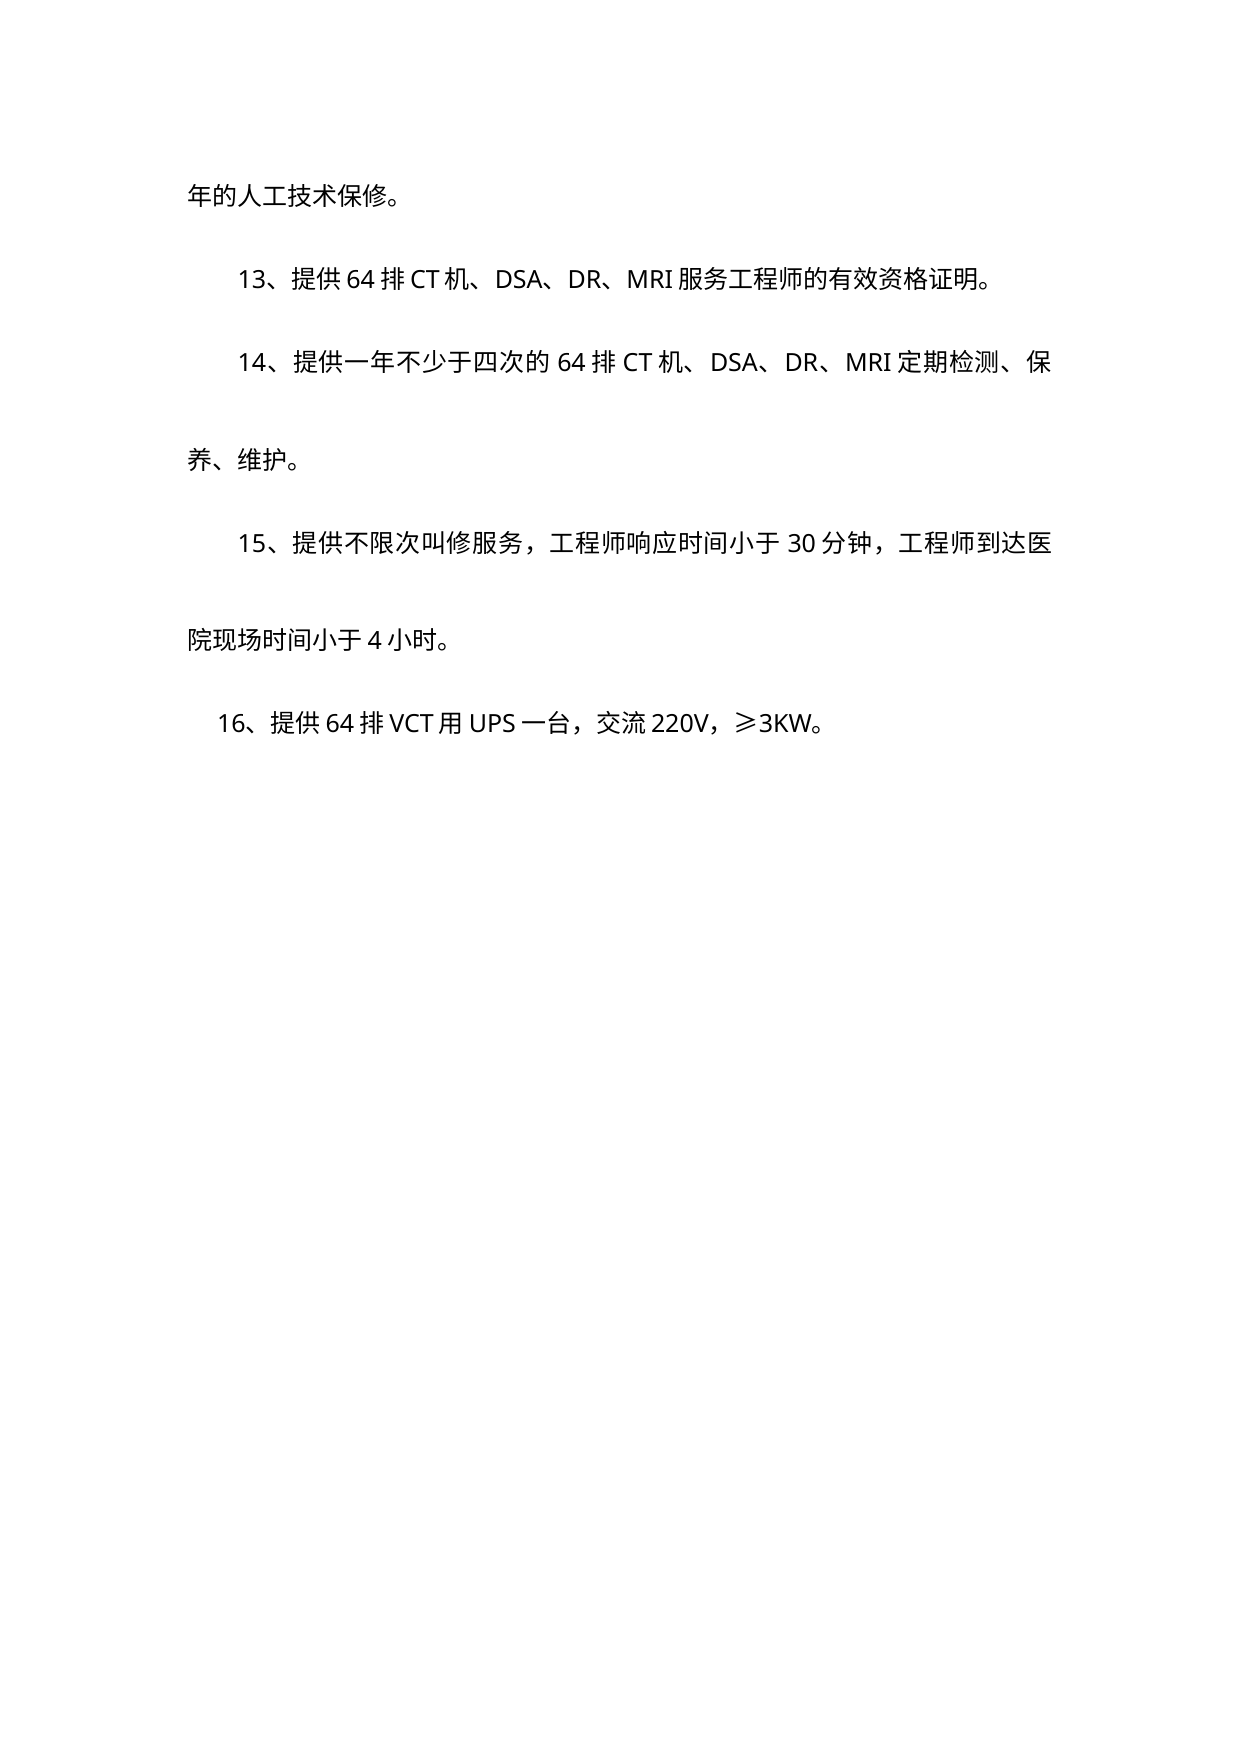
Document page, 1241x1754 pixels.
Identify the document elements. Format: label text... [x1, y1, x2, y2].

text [187, 162, 1053, 227]
text 15、提供不限次叫修服务，工程师响应时间小于30分钟，工程师到达医院现场时间小于4小时。 [187, 509, 1053, 671]
text 13、提供64排CT机、DSA、DR、MRI服务工程师的有效资格证明。 [187, 245, 1053, 310]
text 14、提供一年不少于四次的64排CT机、DSA、DR、MRI定期检测、保养、维护。 [187, 328, 1053, 491]
text 16、提供64排VCT用UPS一台，交流220V，≥3KW。 [187, 689, 1053, 754]
